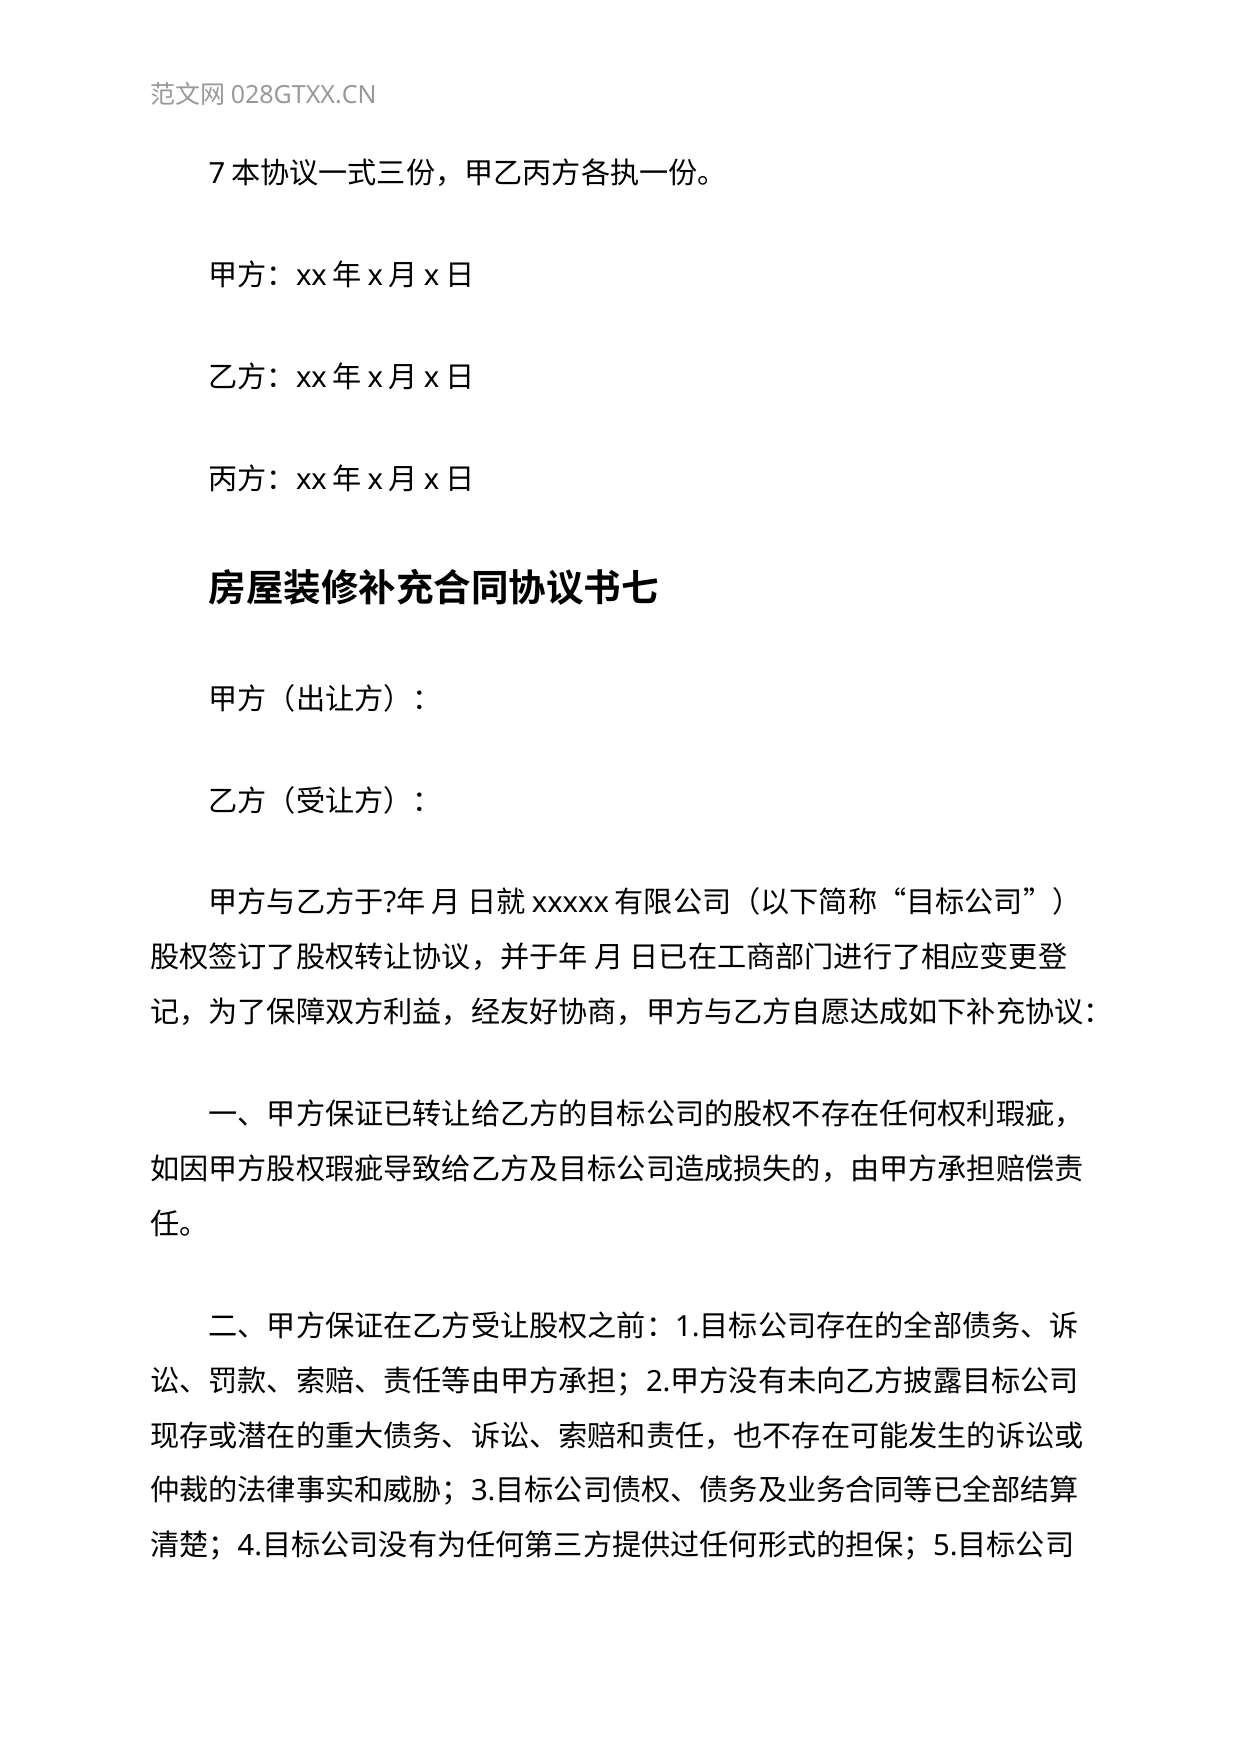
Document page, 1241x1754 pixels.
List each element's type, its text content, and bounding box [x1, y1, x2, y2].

text 7本协议一式三份，甲乙丙方各执一份。 [150, 150, 1090, 192]
text 甲方与乙方于?年 月 日就xxxxx有限公司（以下简称“目标公司”）股权签订了股权转让协议，并于年 月 日已在工商部门进行了相应变更登记，为了保障双方利益，经友好协商，甲方与乙方自愿达成如下补充协议： [150, 879, 1090, 1031]
text 丙方：xx年x月x日 [150, 456, 1090, 498]
text 甲方（出让方）： [150, 675, 1090, 718]
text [150, 1302, 1090, 1564]
text 房屋装修补充合同协议书七 [150, 558, 1090, 612]
text 甲方：xx年x月x日 [150, 252, 1090, 294]
text 乙方（受让方）： [150, 777, 1090, 819]
text 一、甲方保证已转让给乙方的目标公司的股权不存在任何权利瑕疵，如因甲方股权瑕疵导致给乙方及目标公司造成损失的，由甲方承担赔偿责任。 [150, 1091, 1090, 1243]
text 乙方：xx年x月x日 [150, 354, 1090, 396]
